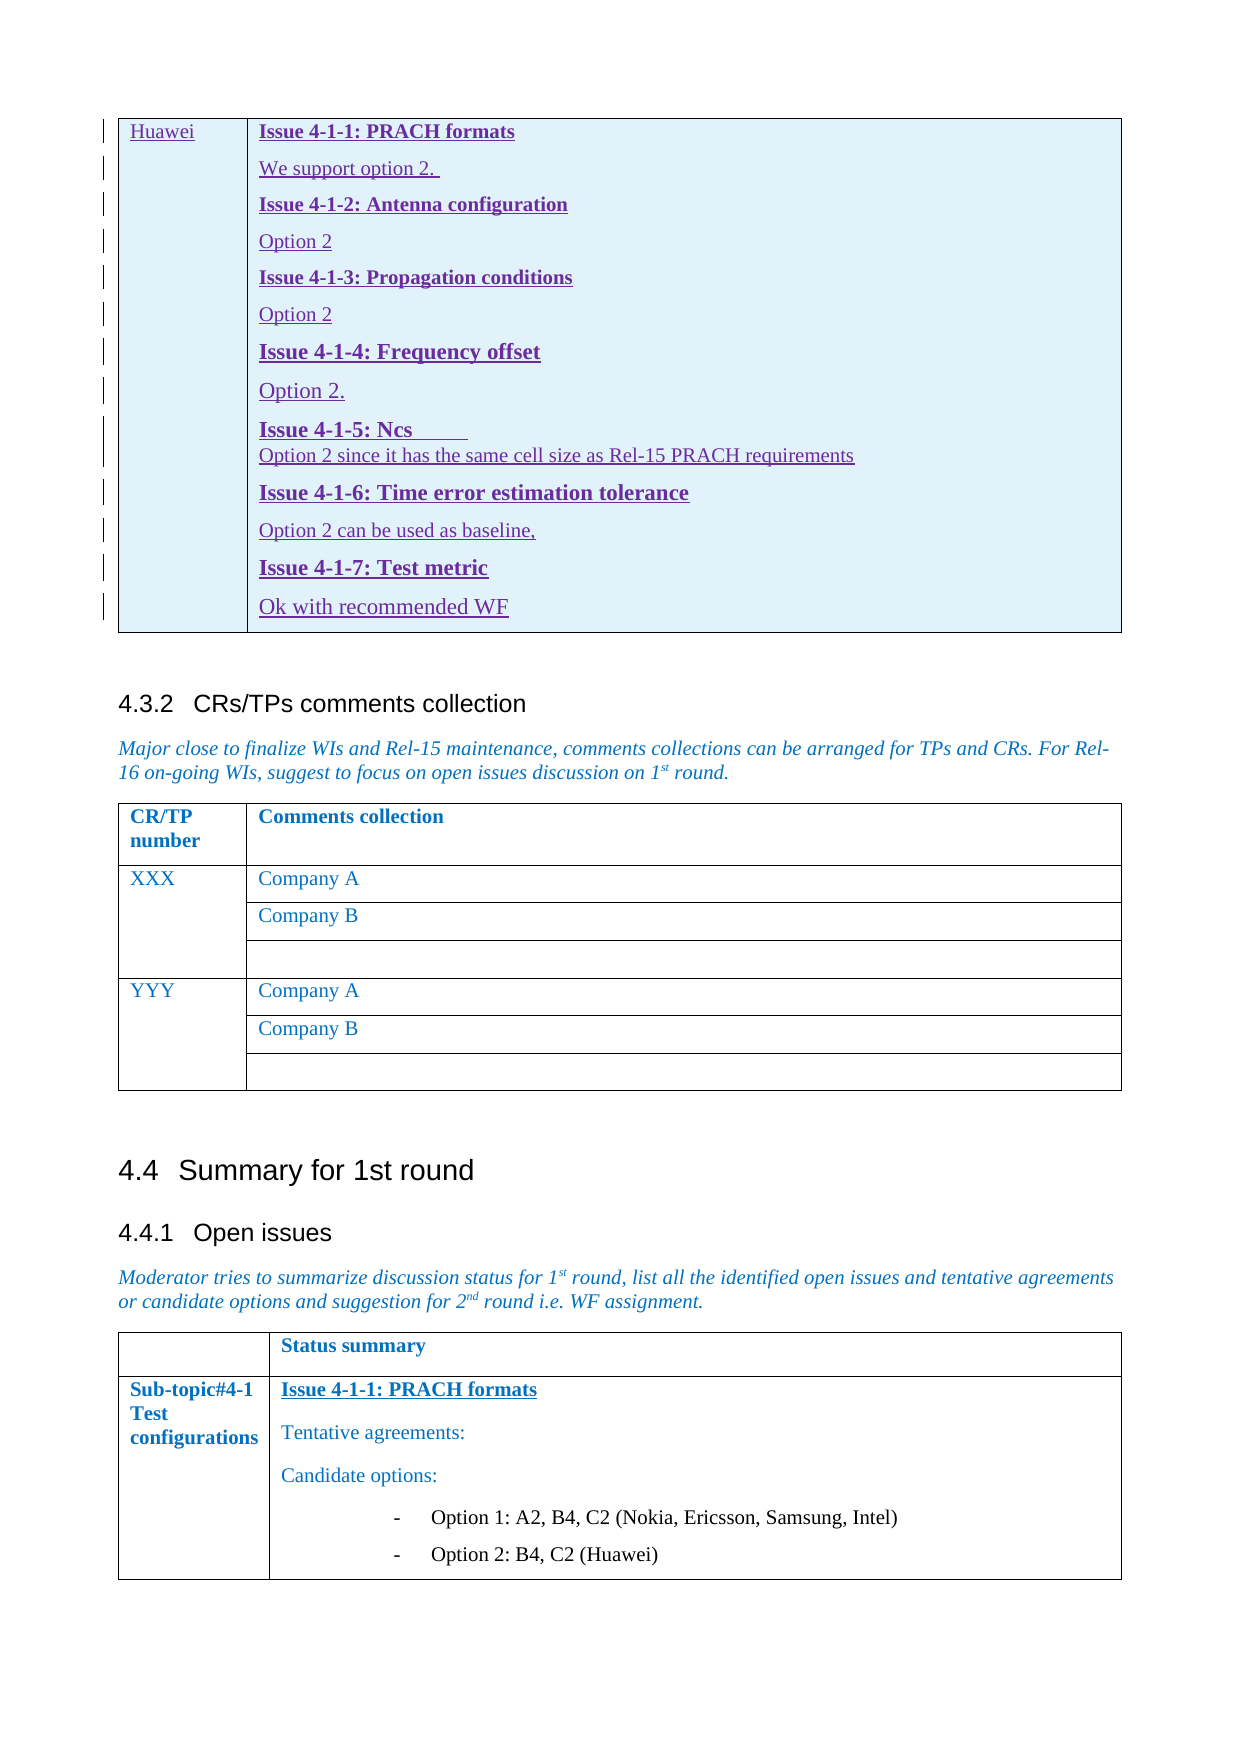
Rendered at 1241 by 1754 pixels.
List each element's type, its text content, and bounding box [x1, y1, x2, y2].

table_header Comments collection [247, 804, 1121, 864]
text Moderator tries to summarize discussion status for 1st round, list all the identified open issues and tentative agreements or candidate options and suggestion for 2nd round i.e. WF assignment. [118, 1265, 1122, 1313]
table_cell Company A [247, 866, 1121, 902]
table_cell Company B [247, 1016, 1121, 1053]
subtitle Open issues [118, 1218, 1122, 1246]
table_cell Company A [247, 979, 1121, 1015]
table_cell XXX [119, 866, 246, 977]
table_header CR/TP number [119, 804, 246, 864]
subtitle Summary for 1st round [118, 1153, 1122, 1186]
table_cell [270, 1377, 1121, 1578]
table_cell YYY [119, 979, 246, 1090]
table_cell Company B [247, 903, 1121, 940]
table_header [119, 1333, 269, 1376]
text Major close to finalize WIs and Rel-15 maintenance, comments collections can be arranged for TPs and CRs. For Rel-16 on-going WIs, suggest to focus on open issues discussion on 1st round. [118, 736, 1122, 784]
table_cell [119, 1377, 269, 1578]
table_header Status summary [270, 1333, 1121, 1376]
table_cell [247, 1054, 1121, 1090]
subtitle CRs/TPs comments collection [118, 688, 1122, 717]
table_cell [247, 941, 1121, 977]
